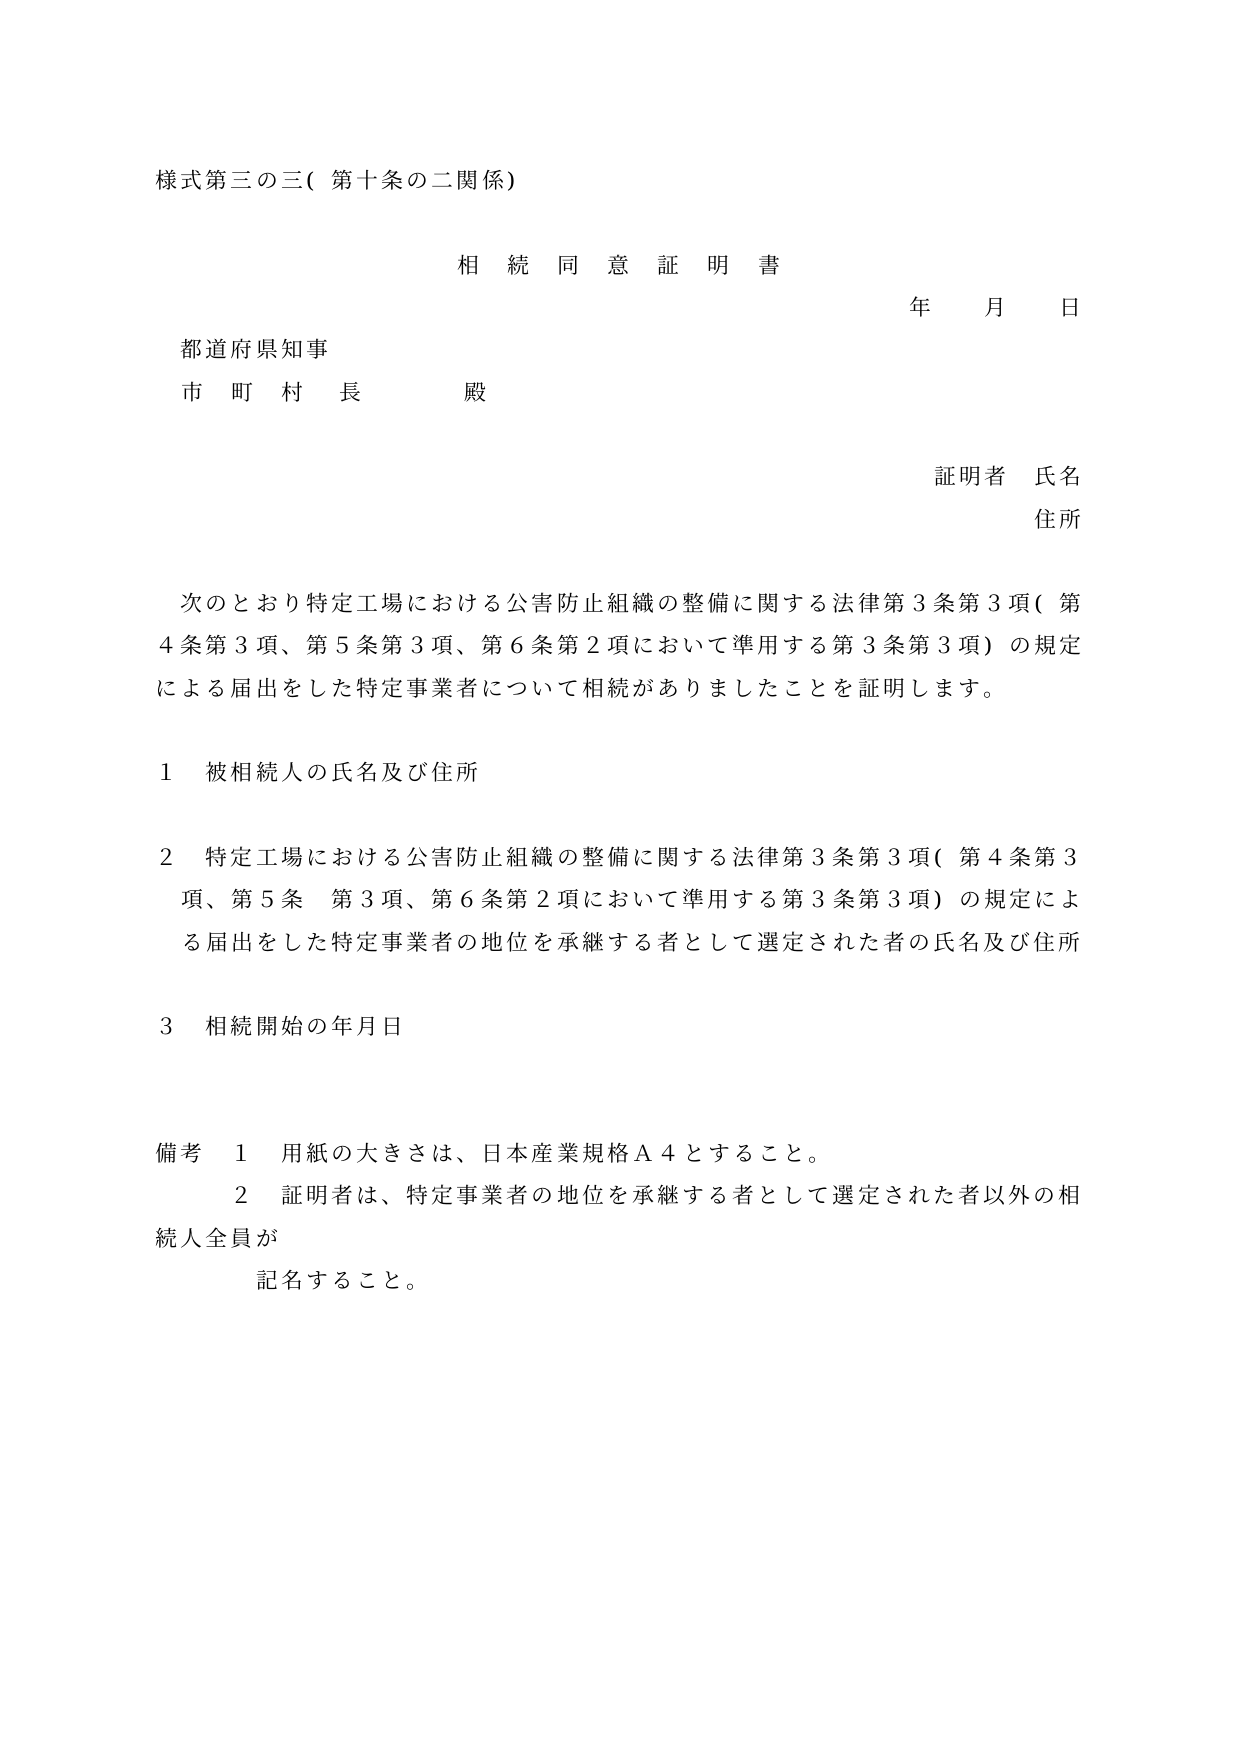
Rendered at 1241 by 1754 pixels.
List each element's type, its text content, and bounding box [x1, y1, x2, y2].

text ２ 証明者は、特定事業者の地位を承継する者として選定された者以外の相続人全員が [156, 1173, 1084, 1258]
text 様式第三の三(第十条の二関係) [156, 158, 1084, 200]
text 都道府県知事 [156, 327, 1084, 369]
text 証明者 氏名 [156, 454, 1084, 496]
text ２ 特定工場における公害防止組織の整備に関する法律第３条第３項(第４条第３項、第５条 第３項、第６条第２項において準用する第３条第３項)の規定による届出をした特定事業者の地位を承継する者として選定された者の氏名及び住所 [156, 835, 1084, 962]
text 記名すること。 [156, 1258, 1084, 1300]
text ３ 相続開始の年月日 [156, 1004, 1084, 1046]
text 年 月 日 [156, 285, 1084, 327]
text １ 被相続人の氏名及び住所 [156, 750, 1084, 792]
text 住所 [156, 496, 1085, 539]
text 市町村長 殿 [156, 369, 1084, 412]
text 備考 １ 用紙の大きさは、日本産業規格Ａ４とすること。 [156, 1131, 1084, 1173]
text 次のとおり特定工場における公害防止組織の整備に関する法律第３条第３項(第４条第３項、第５条第３項、第６条第２項において準用する第３条第３項)の規定による届出をした特定事業者について相続がありましたことを証明します。 [156, 581, 1084, 708]
text 相 続 同 意 証 明 書 [156, 243, 1084, 285]
